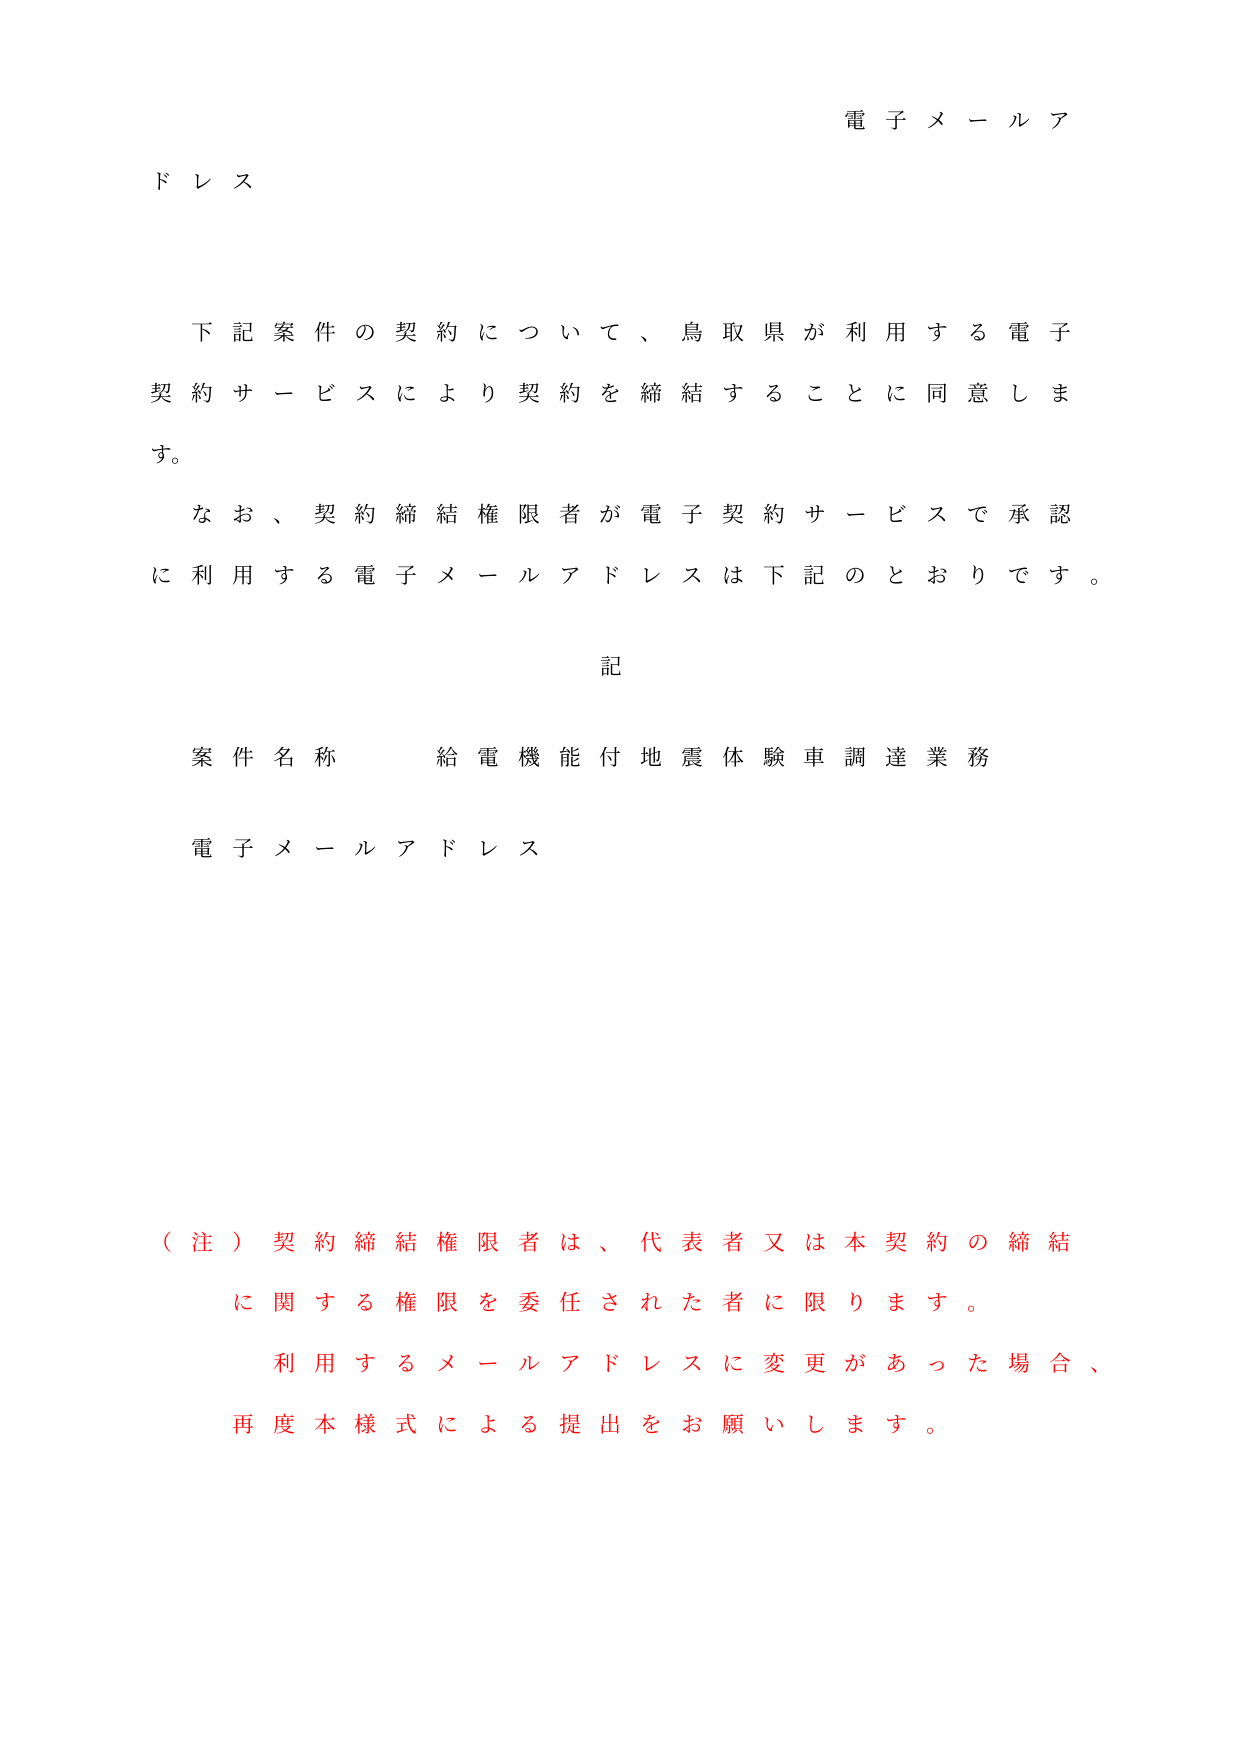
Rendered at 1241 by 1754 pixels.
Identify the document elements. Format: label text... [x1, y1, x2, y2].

text 電子メールアドレス [151, 816, 1090, 877]
text 下記案件の契約について、鳥取県が利用する電子契約サービスにより契約を締結することに同意します。 [151, 301, 1090, 483]
text 電子メールアドレス [151, 89, 1090, 210]
text なお、契約締結権限者が電子契約サービスで承認に利用する電子メールアドレスは下記のとおりです。 [151, 483, 1090, 604]
text （注）契約締結権限者は、代表者又は本契約の締結に関する権限を委任された者に限ります。 [151, 1210, 1090, 1332]
text 利用するメールアドレスに変更があった場合、再度本様式による提出をお願いします。 [151, 1332, 1090, 1453]
text 案件名称 給電機能付地震体験車調達業務 [151, 725, 1090, 786]
text 記 [151, 634, 1090, 695]
